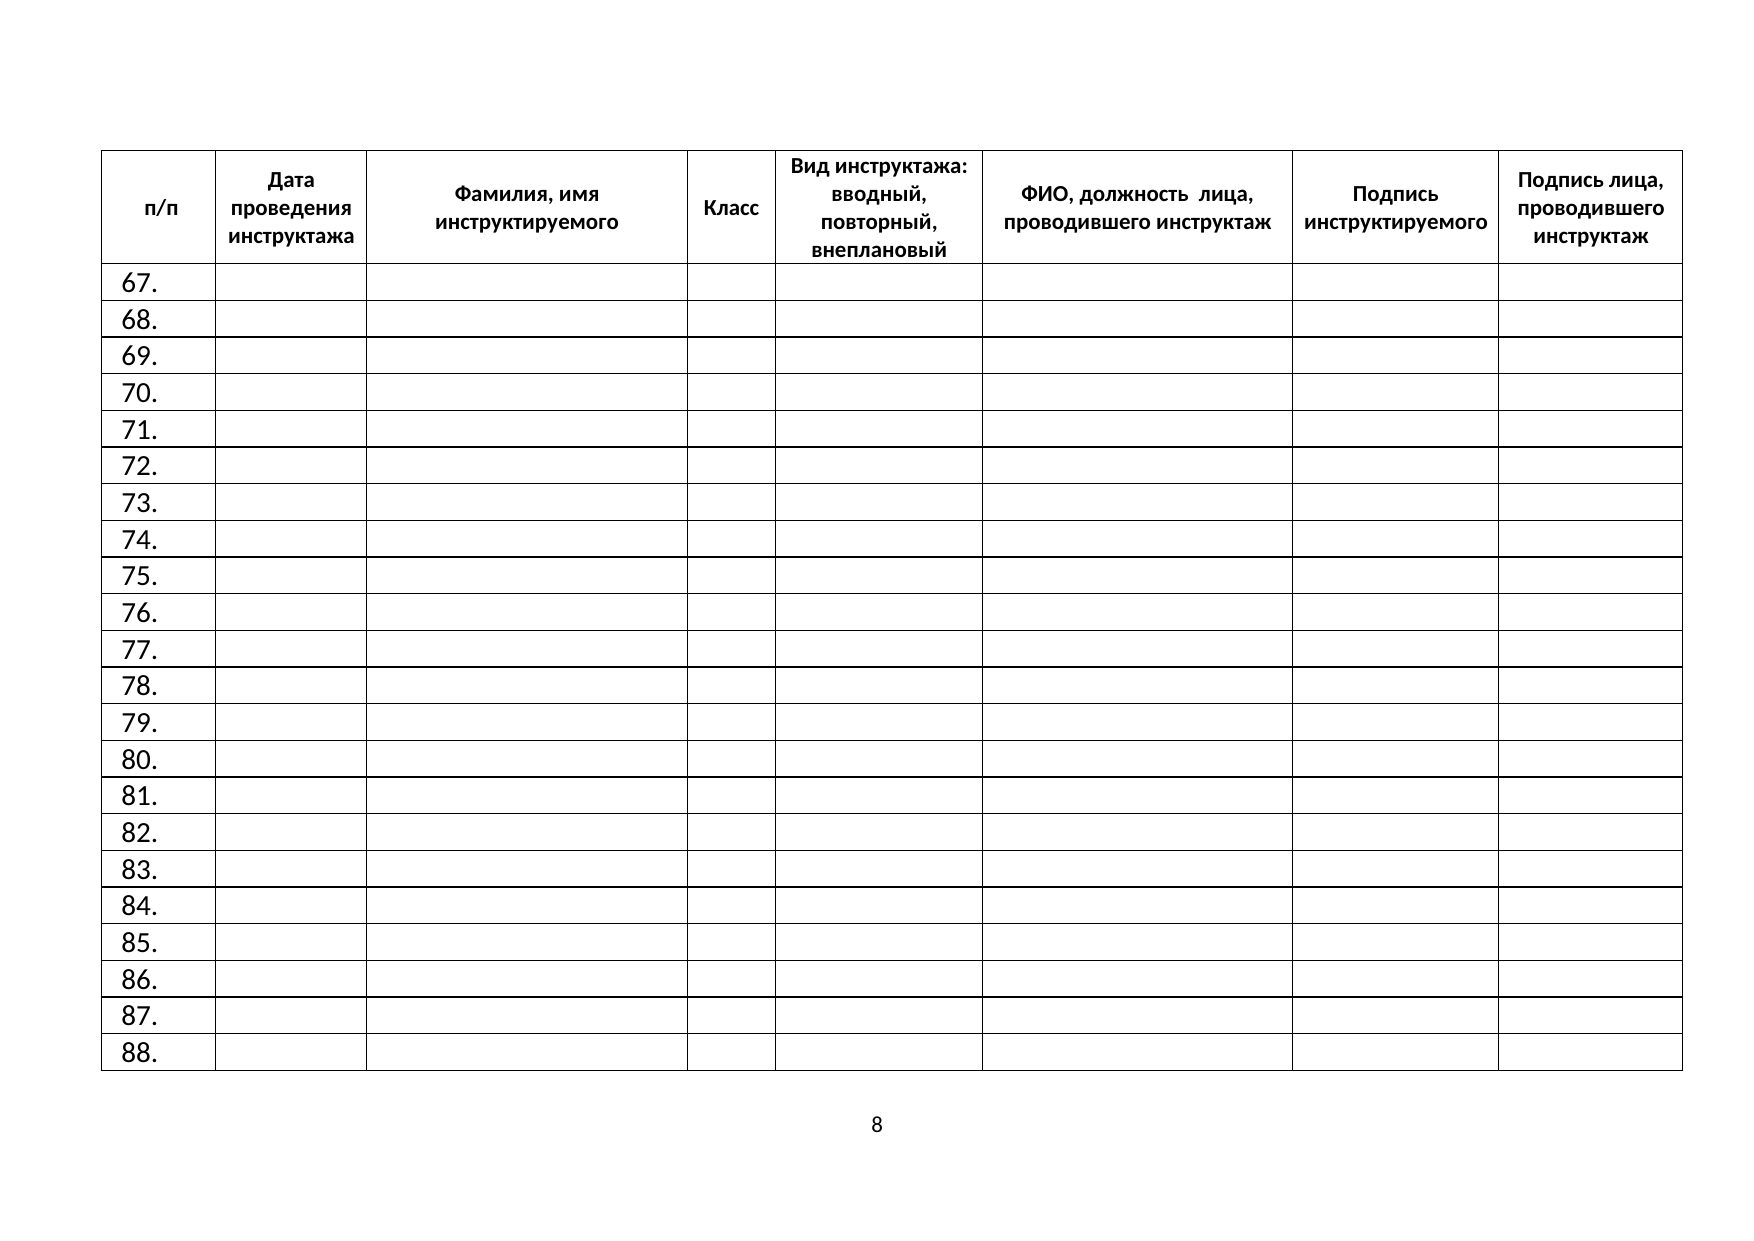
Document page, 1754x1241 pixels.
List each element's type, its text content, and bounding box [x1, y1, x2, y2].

table_cell [776, 998, 982, 1033]
table_cell [983, 924, 1292, 960]
table_cell [1499, 448, 1682, 483]
table_cell [102, 484, 215, 520]
table_cell [776, 668, 982, 703]
table_cell [216, 888, 366, 923]
table_cell [1499, 484, 1682, 520]
table_cell [216, 448, 366, 483]
table_cell [102, 374, 215, 410]
table_cell [216, 374, 366, 410]
table_cell [102, 778, 215, 813]
table_cell [102, 301, 215, 336]
table_cell [983, 814, 1292, 850]
table_cell [102, 264, 215, 300]
table_cell [776, 484, 982, 520]
table_cell [216, 411, 366, 446]
table_cell [1499, 631, 1682, 666]
table_cell [216, 741, 366, 776]
table_cell [1293, 374, 1498, 410]
table_cell [983, 448, 1292, 483]
table_cell [776, 924, 982, 960]
table_cell [367, 704, 687, 740]
table_cell [102, 338, 215, 373]
table_cell [983, 558, 1292, 593]
table_cell [983, 851, 1292, 886]
table_header Вид инструктажа: вводный, повторный, внеплановый [776, 151, 982, 263]
table_cell [102, 1034, 215, 1070]
table_cell [688, 264, 775, 300]
table_cell [776, 411, 982, 446]
table_cell [688, 594, 775, 630]
table_cell [776, 594, 982, 630]
table_cell [688, 814, 775, 850]
table_header п/п [102, 151, 215, 263]
table_cell [1293, 998, 1498, 1033]
table_cell [1293, 411, 1498, 446]
table_cell [367, 631, 687, 666]
table_cell [1293, 631, 1498, 666]
table_cell [688, 924, 775, 960]
table_cell [1293, 851, 1498, 886]
table_cell [1293, 338, 1498, 373]
table_cell [367, 924, 687, 960]
table_cell [367, 741, 687, 776]
table_cell [1499, 888, 1682, 923]
table_header Подпись лица, проводившего инструктаж [1499, 151, 1682, 263]
table_cell [983, 888, 1292, 923]
table_cell [102, 814, 215, 850]
table_header ФИО, должность лица, проводившего инструктаж [983, 151, 1292, 263]
table_cell [216, 704, 366, 740]
table_cell [216, 1034, 366, 1070]
table_cell [983, 631, 1292, 666]
table_cell [102, 741, 215, 776]
table_cell [216, 778, 366, 813]
table_cell [216, 594, 366, 630]
table_cell [776, 814, 982, 850]
table_cell [983, 1034, 1292, 1070]
table_cell [367, 484, 687, 520]
table_cell [367, 668, 687, 703]
table_cell [216, 301, 366, 336]
table_cell [776, 741, 982, 776]
table_header Подпись инструктируемого [1293, 151, 1498, 263]
table_cell [1499, 814, 1682, 850]
table_cell [367, 301, 687, 336]
table_cell [688, 484, 775, 520]
table_cell [367, 411, 687, 446]
table_cell [1293, 594, 1498, 630]
table_cell [688, 778, 775, 813]
table_cell [688, 851, 775, 886]
table_cell [1293, 301, 1498, 336]
table_cell [367, 851, 687, 886]
table_cell [688, 998, 775, 1033]
table_cell [1499, 558, 1682, 593]
table_cell [983, 338, 1292, 373]
table_cell [102, 851, 215, 886]
table_cell [776, 961, 982, 996]
table_cell [367, 594, 687, 630]
table_cell [1293, 961, 1498, 996]
table_cell [983, 594, 1292, 630]
table_cell [102, 448, 215, 483]
table_cell [1499, 374, 1682, 410]
table_cell [1499, 778, 1682, 813]
table_cell [102, 924, 215, 960]
table_cell [776, 374, 982, 410]
table_cell [1293, 484, 1498, 520]
table_cell [983, 411, 1292, 446]
table_cell [1499, 668, 1682, 703]
table_cell [216, 814, 366, 850]
table_cell [1293, 778, 1498, 813]
table_cell [1499, 851, 1682, 886]
table_cell [1499, 338, 1682, 373]
table_header Фамилия, имя инструктируемого [367, 151, 687, 263]
table_cell [776, 301, 982, 336]
table_cell [1499, 594, 1682, 630]
table_cell [102, 631, 215, 666]
table_cell [1293, 1034, 1498, 1070]
table_cell [1499, 301, 1682, 336]
table_header Класс [688, 151, 775, 263]
table_cell [688, 631, 775, 666]
table_cell [367, 264, 687, 300]
table_cell [367, 521, 687, 556]
table_cell [367, 448, 687, 483]
table_cell [216, 631, 366, 666]
table_cell [983, 301, 1292, 336]
table_cell [1499, 264, 1682, 300]
table_cell [983, 484, 1292, 520]
table_cell [688, 668, 775, 703]
table_cell [1499, 741, 1682, 776]
table_cell [216, 558, 366, 593]
table_cell [367, 1034, 687, 1070]
table_cell [688, 961, 775, 996]
table_cell [1293, 924, 1498, 960]
table_cell [983, 668, 1292, 703]
table_cell [1293, 814, 1498, 850]
table_cell [1293, 668, 1498, 703]
table_cell [688, 558, 775, 593]
table_cell [102, 888, 215, 923]
table_cell [367, 998, 687, 1033]
table_cell [983, 778, 1292, 813]
table_cell [983, 961, 1292, 996]
table_cell [1499, 521, 1682, 556]
table_cell [1499, 1034, 1682, 1070]
table_cell [983, 521, 1292, 556]
table_cell [1293, 558, 1498, 593]
table_cell [688, 888, 775, 923]
table_cell [367, 338, 687, 373]
table_cell [776, 704, 982, 740]
table_cell [1293, 888, 1498, 923]
table_cell [776, 888, 982, 923]
table_cell [102, 668, 215, 703]
table_cell [983, 264, 1292, 300]
table_cell [688, 704, 775, 740]
table_cell [776, 1034, 982, 1070]
table_cell [776, 778, 982, 813]
table_cell [776, 521, 982, 556]
table_cell [102, 704, 215, 740]
table_cell [102, 594, 215, 630]
table_cell [1293, 741, 1498, 776]
table_cell [688, 1034, 775, 1070]
table_cell [1499, 411, 1682, 446]
table_cell [102, 411, 215, 446]
table_cell [1293, 521, 1498, 556]
table_cell [776, 851, 982, 886]
table_cell [102, 521, 215, 556]
table_cell [367, 778, 687, 813]
table_cell [688, 374, 775, 410]
table_cell [216, 484, 366, 520]
table_cell [1293, 448, 1498, 483]
table_cell [983, 374, 1292, 410]
table_cell [1499, 704, 1682, 740]
table_cell [216, 998, 366, 1033]
table_cell [688, 338, 775, 373]
table_cell [216, 924, 366, 960]
table_cell [367, 961, 687, 996]
table_cell [983, 741, 1292, 776]
table_cell [102, 961, 215, 996]
table_header Дата проведения инструктажа [216, 151, 366, 263]
table_cell [983, 704, 1292, 740]
table_cell [216, 338, 366, 373]
table_cell [1499, 961, 1682, 996]
table_cell [776, 448, 982, 483]
table_cell [688, 411, 775, 446]
table_cell [776, 631, 982, 666]
table_cell [983, 998, 1292, 1033]
table_cell [216, 521, 366, 556]
table_cell [688, 741, 775, 776]
table_cell [688, 521, 775, 556]
table_cell [1499, 998, 1682, 1033]
table_cell [1293, 704, 1498, 740]
table_cell [216, 851, 366, 886]
table_cell [102, 558, 215, 593]
table_cell [367, 558, 687, 593]
table_cell [367, 374, 687, 410]
table_cell [102, 998, 215, 1033]
table_cell [688, 448, 775, 483]
table_cell [367, 814, 687, 850]
table_cell [1499, 924, 1682, 960]
table_cell [216, 264, 366, 300]
table_cell [688, 301, 775, 336]
table_cell [776, 558, 982, 593]
table_cell [776, 338, 982, 373]
table_cell [216, 961, 366, 996]
table_cell [776, 264, 982, 300]
table_cell [1293, 264, 1498, 300]
table_cell [216, 668, 366, 703]
table_cell [367, 888, 687, 923]
